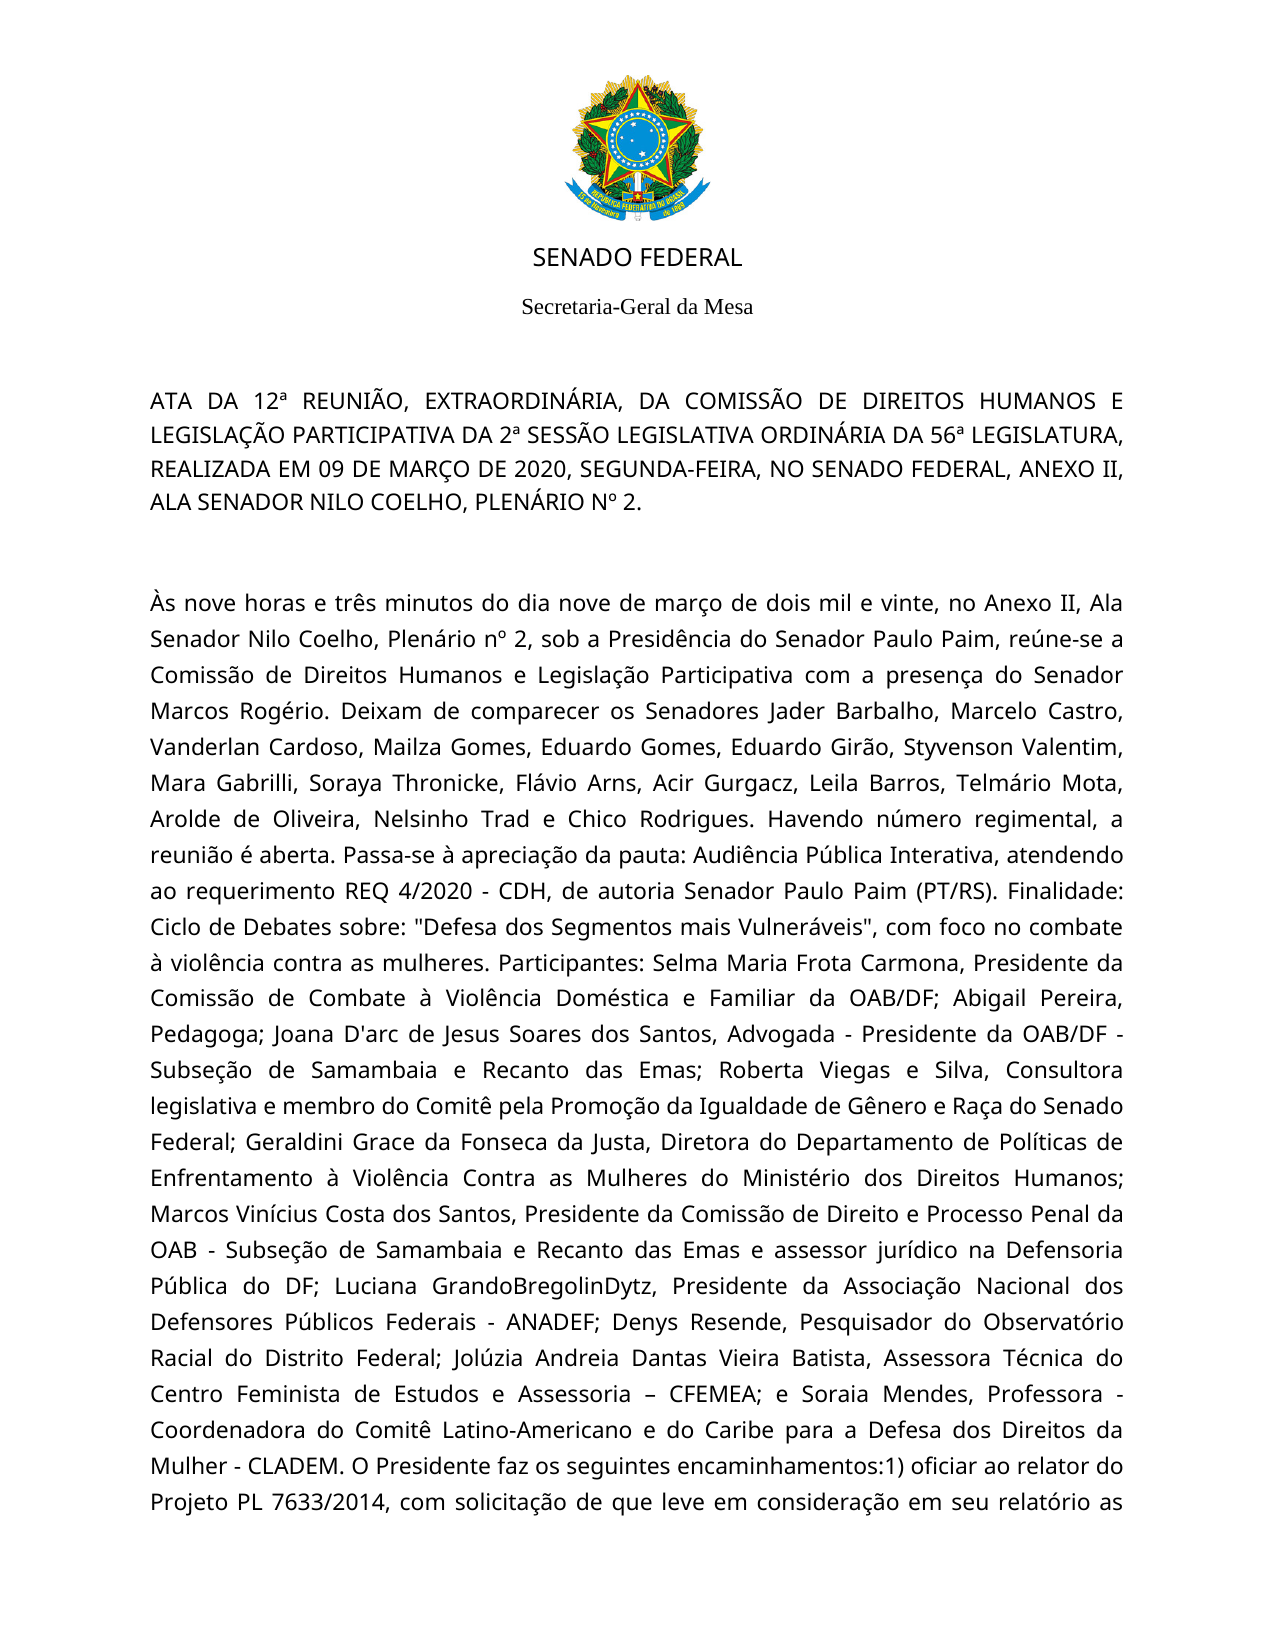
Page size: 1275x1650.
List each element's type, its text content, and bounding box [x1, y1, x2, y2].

picture [564, 75, 711, 221]
text ATA DA 12ª REUNIÃO, Extraordinária, DA Comissão de Direitos Humanos e Legislação Participativa DA 2ª SESSÃO LEGISLATIVA Ordinária DA 56ª LEGISLATURA, REALIZADA EM 09 de Março de 2020, Segunda-feira, NO SENADO FEDERAL, Anexo II, Ala Senador Nilo Coelho, Plenário nº 2. [150, 385, 1125, 517]
